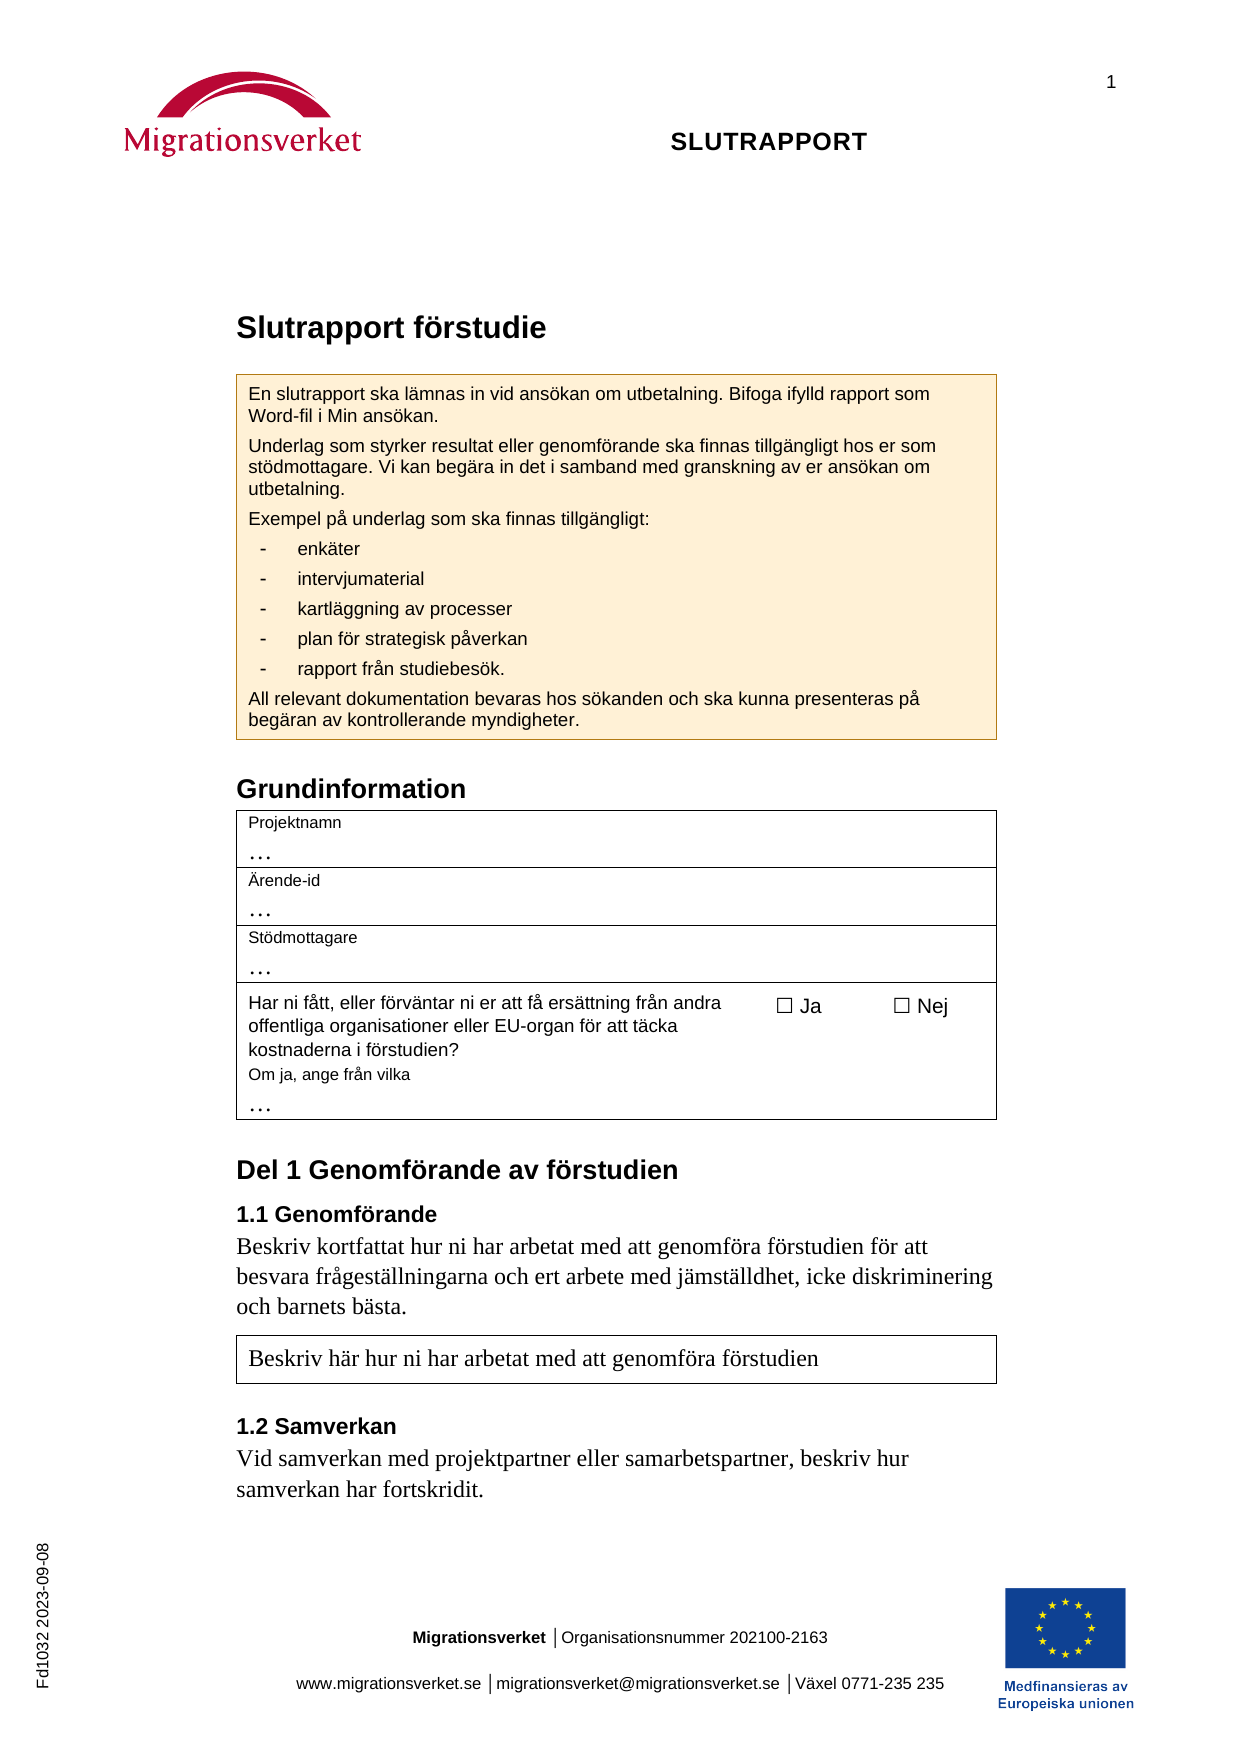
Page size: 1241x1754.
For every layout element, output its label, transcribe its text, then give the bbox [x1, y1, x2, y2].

table_header [118, 71, 664, 185]
table_cell Stödmottagare [237, 926, 996, 950]
table_cell Nej [881, 983, 996, 1063]
subtitle Grundinformation [236, 773, 1004, 805]
table_header slutrapport [664, 71, 1078, 185]
text Vid samverkan med projektpartner eller samarbetspartner, beskriv hur samverkan har fortskridit. [236, 1444, 1004, 1502]
table_cell Har ni fått, eller förväntar ni er att få ersättning från andra offentliga organisationer eller EU-organ för att täcka kostnaderna i förstudien? [237, 983, 764, 1063]
table_cell Om ja, ange från vilka [237, 1063, 996, 1087]
table_header [237, 1336, 996, 1383]
table_header En slutrapport ska lämnas in vid ansökan om utbetalning. Bifoga ifylld rapport som Word-fil i Min ansökan. Underlag som styrker resultat eller genomförande ska finnas tillgängligt hos er som stödmottagare. Vi kan begära in det i samband med granskning av er ansökan om utbetalning. Exempel på underlag som ska finnas tillgängligt: enkäter intervjumaterial kartläggning av processer plan för strategisk påverkan rapport från studiebesök. All relevant dokumentation bevaras hos sökanden och ska kunna presenteras på begäran av kontrollerande myndigheter. [237, 375, 996, 739]
subtitle Del 1 Genomförande av förstudien [236, 1154, 1004, 1185]
picture [991, 1573, 1140, 1724]
table_header Projektnamn [237, 811, 996, 835]
table_cell Ja [764, 983, 881, 1063]
subtitle 1.2 Samverkan [236, 1413, 1004, 1440]
subtitle 1.1 Genomförande [236, 1201, 1004, 1227]
subtitle Slutrapport förstudie [236, 309, 1004, 345]
table_cell Ärende-id [237, 868, 996, 892]
text Beskriv kortfattat hur ni har arbetat med att genomföra förstudien för att besvara frågeställningarna och ert arbete med jämställdhet, icke diskriminering och barnets bästa. [236, 1232, 1004, 1320]
table_header 1 [1078, 71, 1122, 185]
